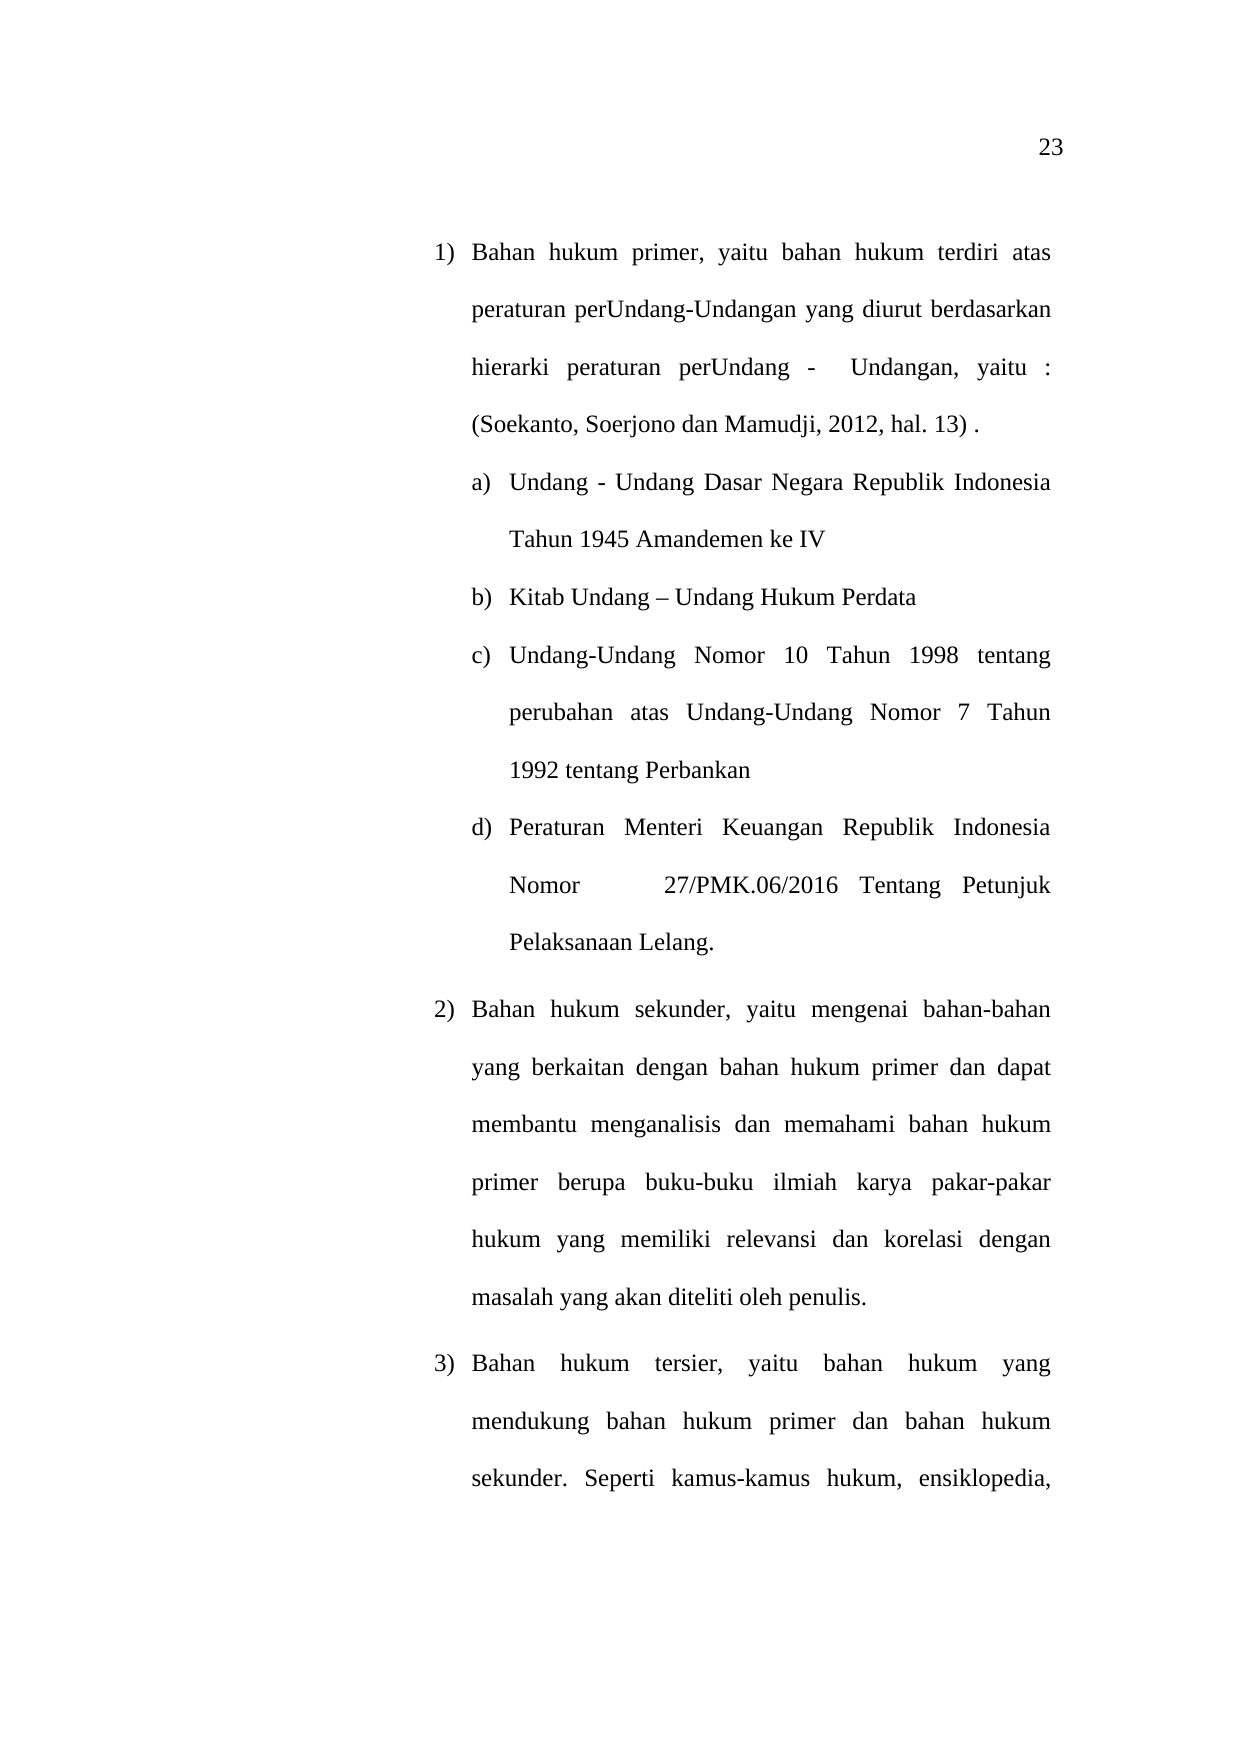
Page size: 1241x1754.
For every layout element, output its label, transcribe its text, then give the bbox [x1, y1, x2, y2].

list Kitab Undang – Undang Hukum Perdata [471, 582, 1051, 611]
list Peraturan Menteri Keuangan Republik Indonesia Nomor 27/PMK.06/2016 Tentang Petunjuk Pelaksanaan Lelang. [471, 812, 1051, 956]
list Undang - Undang Dasar Negara Republik Indonesia Tahun 1945 Amandemen ke IV [471, 467, 1051, 553]
list Bahan hukum primer, yaitu bahan hukum terdiri atas peraturan perUndang-Undangan yang diurut berdasarkan hierarki peraturan perUndang - Undangan, yaitu : (Soekanto, Soerjono dan Mamudji, 2012, hal. 13) . [434, 237, 1051, 438]
list Bahan hukum sekunder, yaitu mengenai bahan-bahan yang berkaitan dengan bahan hukum primer dan dapat membantu menganalisis dan memahami bahan hukum primer berupa buku-buku ilmiah karya pakar-pakar hukum yang memiliki relevansi dan korelasi dengan masalah yang akan diteliti oleh penulis. [434, 994, 1051, 1310]
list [434, 1348, 1051, 1492]
list Undang-Undang Nomor 10 Tahun 1998 tentang perubahan atas Undang-Undang Nomor 7 Tahun 1992 tentang Perbankan [471, 640, 1051, 783]
